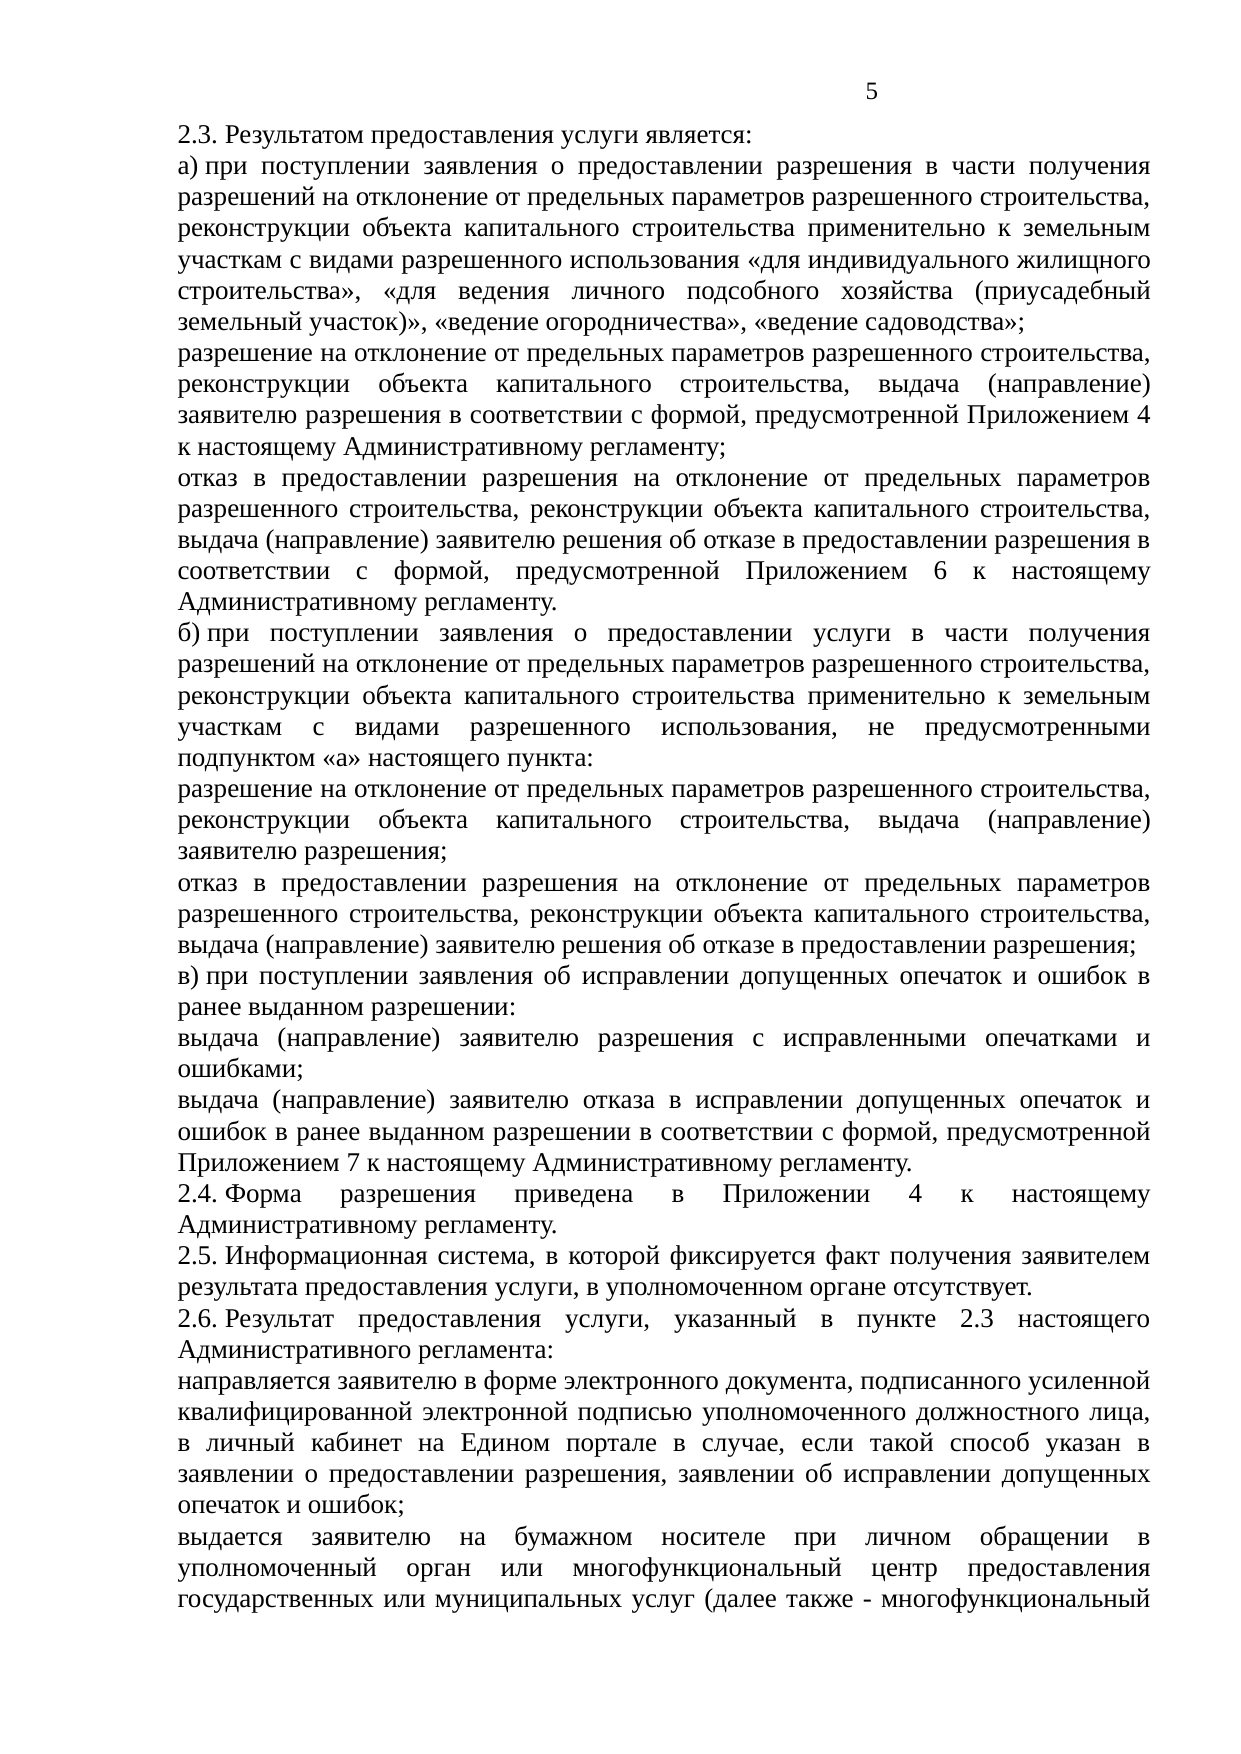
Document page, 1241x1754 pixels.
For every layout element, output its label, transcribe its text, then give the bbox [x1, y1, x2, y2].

text 2.6. Результат предоставления услуги, указанный в пункте 2.3 настоящего Административного регламента: [177, 1302, 1152, 1364]
text отказ в предоставлении разрешения на отклонение от предельных параметров разрешенного строительства, реконструкции объекта капитального строительства, выдача (направление) заявителю решения об отказе в предоставлении разрешения; [177, 866, 1152, 959]
text 2.3. Результатом предоставления услуги является: [177, 118, 1152, 149]
text разрешение на отклонение от предельных параметров разрешенного строительства, реконструкции объекта капитального строительства, выдача (направление) заявителю разрешения в соответствии с формой, предусмотренной Приложением 4 к настоящему Административному регламенту; [177, 336, 1152, 461]
text выдача (направление) заявителю отказа в исправлении допущенных опечаток и ошибок в ранее выданном разрешении в соответствии с формой, предусмотренной Приложением 7 к настоящему Административному регламенту. [177, 1084, 1152, 1177]
text а) при поступлении заявления о предоставлении разрешения в части получения разрешений на отклонение от предельных параметров разрешенного строительства, реконструкции объекта капитального строительства применительно к земельным участкам с видами разрешенного использования «для индивидуального жилищного строительства», «для ведения личного подсобного хозяйства (приусадебный земельный участок)», «ведение огородничества», «ведение садоводства»; [177, 149, 1152, 336]
text разрешение на отклонение от предельных параметров разрешенного строительства, реконструкции объекта капитального строительства, выдача (направление) заявителю разрешения; [177, 772, 1152, 866]
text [177, 1520, 1152, 1613]
text в) при поступлении заявления об исправлении допущенных опечаток и ошибок в ранее выданном разрешении: [177, 959, 1152, 1021]
text 2.4. Форма разрешения приведена в Приложении 4 к настоящему Административному регламенту. [177, 1177, 1152, 1239]
text направляется заявителю в форме электронного документа, подписанного усиленной квалифицированной электронной подписью уполномоченного должностного лица, в личный кабинет на Едином портале в случае, если такой способ указан в заявлении о предоставлении разрешения, заявлении об исправлении допущенных опечаток и ошибок; [177, 1364, 1152, 1520]
text отказ в предоставлении разрешения на отклонение от предельных параметров разрешенного строительства, реконструкции объекта капитального строительства, выдача (направление) заявителю решения об отказе в предоставлении разрешения в соответствии с формой, предусмотренной Приложением 6 к настоящему Административному регламенту. [177, 461, 1152, 616]
text 2.5. Информационная система, в которой фиксируется факт получения заявителем результата предоставления услуги, в уполномоченном органе отсутствует. [177, 1239, 1152, 1302]
text б) при поступлении заявления о предоставлении услуги в части получения разрешений на отклонение от предельных параметров разрешенного строительства, реконструкции объекта капитального строительства применительно к земельным участкам с видами разрешенного использования, не предусмотренными подпунктом «а» настоящего пункта: [177, 616, 1152, 772]
text выдача (направление) заявителю разрешения с исправленными опечатками и ошибками; [177, 1021, 1152, 1084]
